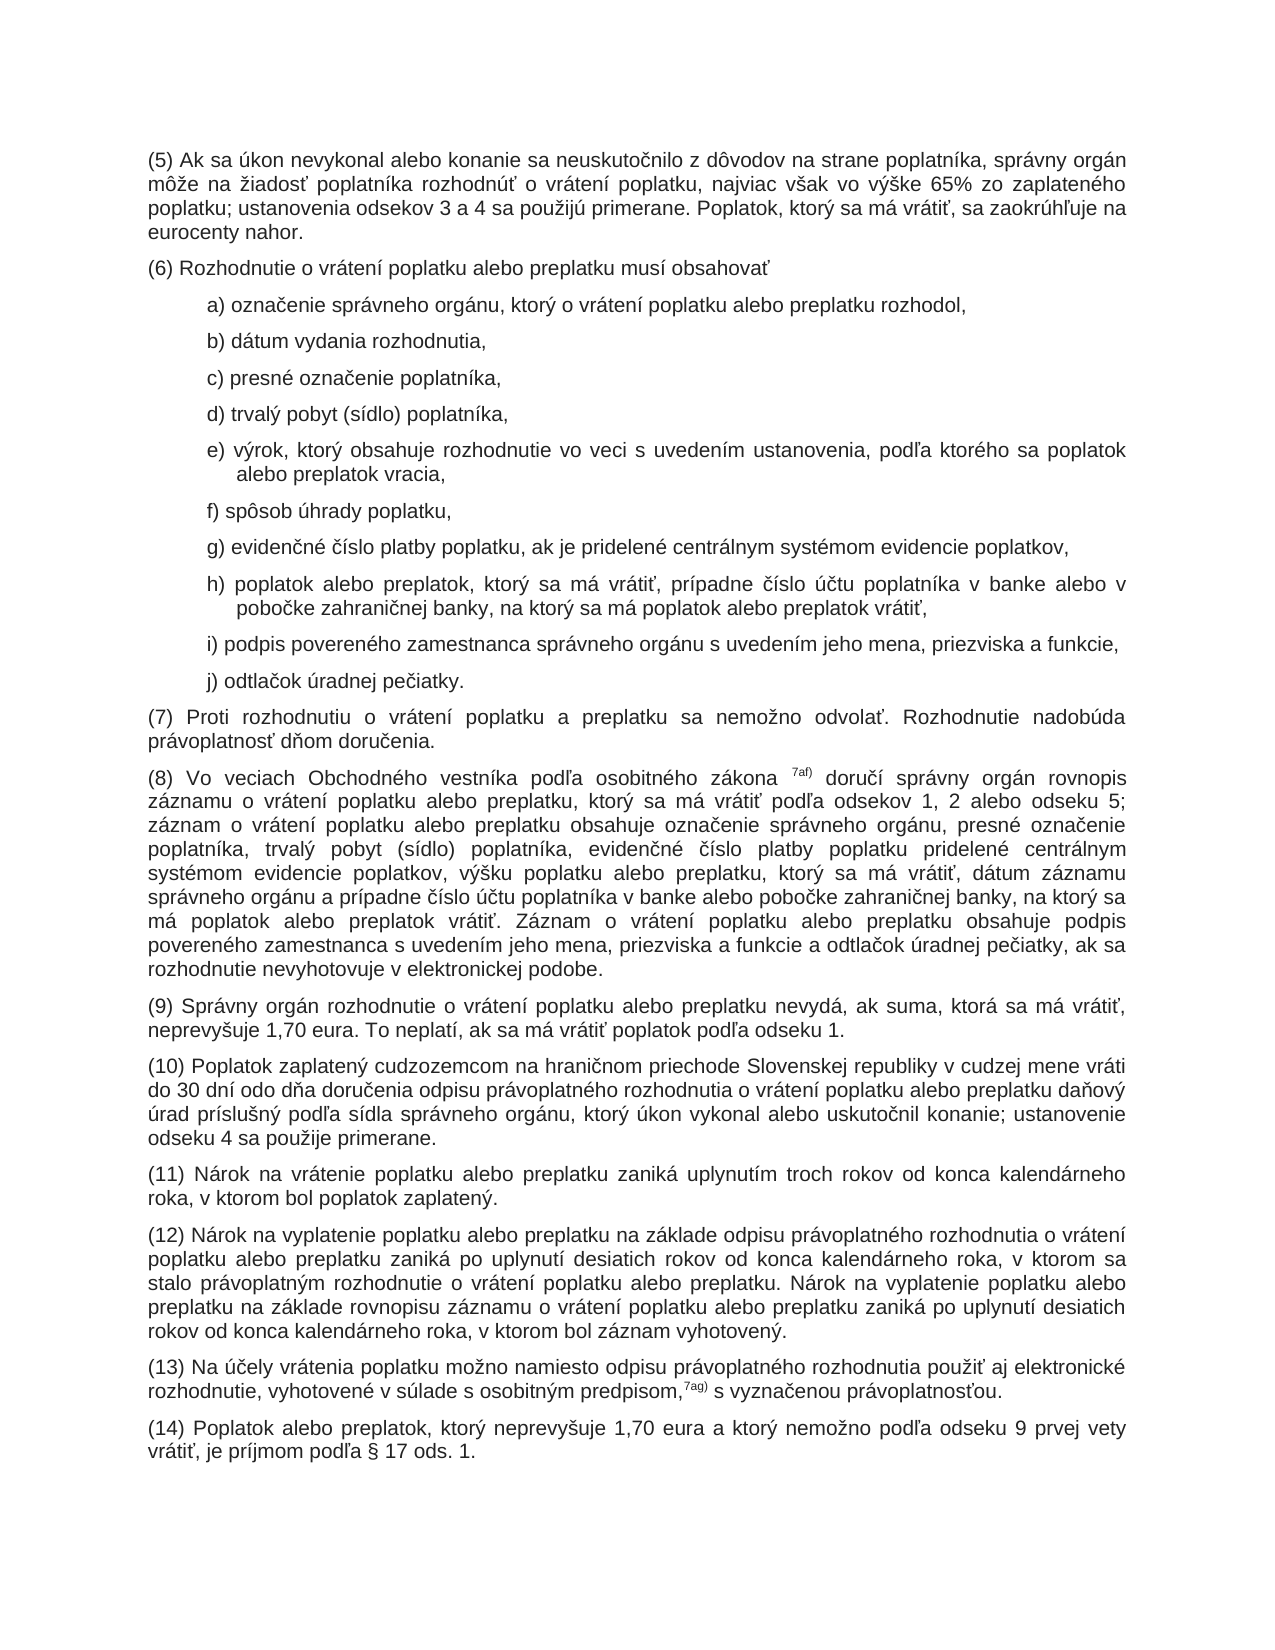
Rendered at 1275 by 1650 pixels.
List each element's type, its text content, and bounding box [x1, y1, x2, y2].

text f) spôsob úhrady poplatku, [207, 499, 1127, 523]
text (12) Nárok na vyplatenie poplatku alebo preplatku na základe odpisu právoplatného rozhodnutia o vrátení poplatku alebo preplatku zaniká po uplynutí desiatich rokov od konca kalendárneho roka, v ktorom sa stalo právoplatným rozhodnutie o vrátení poplatku alebo preplatku. Nárok na vyplatenie poplatku alebo preplatku na základe rovnopisu záznamu o vrátení poplatku alebo preplatku zaniká po uplynutí desiatich rokov od konca kalendárneho roka, v ktorom bol záznam vyhotovený. [148, 1223, 1127, 1342]
text h) poplatok alebo preplatok, ktorý sa má vrátiť, prípadne číslo účtu poplatníka v banke alebo v pobočke zahraničnej banky, na ktorý sa má poplatok alebo preplatok vrátiť, [207, 572, 1127, 619]
text e) výrok, ktorý obsahuje rozhodnutie vo veci s uvedením ustanovenia, podľa ktorého sa poplatok alebo preplatok vracia, [207, 438, 1127, 486]
text (9) Správny orgán rozhodnutie o vrátení poplatku alebo preplatku nevydá, ak suma, ktorá sa má vrátiť, neprevyšuje 1,70 eura. To neplatí, ak sa má vrátiť poplatok podľa odseku 1. [148, 993, 1127, 1041]
text i) podpis povereného zamestnanca správneho orgánu s uvedením jeho mena, priezviska a funkcie, [207, 632, 1127, 656]
text (14) Poplatok alebo preplatok, ktorý neprevyšuje 1,70 eura a ktorý nemožno podľa odseku 9 prvej vety vrátiť, je príjmom podľa § 17 ods. 1. [148, 1415, 1127, 1463]
text (11) Nárok na vrátenie poplatku alebo preplatku zaniká uplynutím troch rokov od konca kalendárneho roka, v ktorom bol poplatok zaplatený. [148, 1162, 1127, 1210]
text (13) Na účely vrátenia poplatku možno namiesto odpisu právoplatného rozhodnutia použiť aj elektronické rozhodnutie, vyhotovené v súlade s osobitným predpisom,7ag) s vyznačenou právoplatnosťou. [148, 1355, 1127, 1403]
text (8) Vo veciach Obchodného vestníka podľa osobitného zákona 7af) doručí správny orgán rovnopis záznamu o vrátení poplatku alebo preplatku, ktorý sa má vrátiť podľa odsekov 1, 2 alebo odseku 5; záznam o vrátení poplatku alebo preplatku obsahuje označenie správneho orgánu, presné označenie poplatníka, trvalý pobyt (sídlo) poplatníka, evidenčné číslo platby poplatku pridelené centrálnym systémom evidencie poplatkov, výšku poplatku alebo preplatku, ktorý sa má vrátiť, dátum záznamu správneho orgánu a prípadne číslo účtu poplatníka v banke alebo pobočke zahraničnej banky, na ktorý sa má poplatok alebo preplatok vrátiť. Záznam o vrátení poplatku alebo preplatku obsahuje podpis povereného zamestnanca s uvedením jeho mena, priezviska a funkcie a odtlačok úradnej pečiatky, ak sa rozhodnutie nevyhotovuje v elektronickej podobe. [148, 765, 1127, 981]
text (7) Proti rozhodnutiu o vrátení poplatku a preplatku sa nemožno odvolať. Rozhodnutie nadobúda právoplatnosť dňom doručenia. [148, 705, 1127, 753]
text a) označenie správneho orgánu, ktorý o vrátení poplatku alebo preplatku rozhodol, [207, 292, 1127, 316]
text c) presné označenie poplatníka, [207, 365, 1127, 389]
text d) trvalý pobyt (sídlo) poplatníka, [207, 402, 1127, 426]
text g) evidenčné číslo platby poplatku, ak je pridelené centrálnym systémom evidencie poplatkov, [207, 535, 1127, 559]
text (10) Poplatok zaplatený cudzozemcom na hraničnom priechode Slovenskej republiky v cudzej mene vráti do 30 dní odo dňa doručenia odpisu právoplatného rozhodnutia o vrátení poplatku alebo preplatku daňový úrad príslušný podľa sídla správneho orgánu, ktorý úkon vykonal alebo uskutočnil konanie; ustanovenie odseku 4 sa použije primerane. [148, 1054, 1127, 1150]
text (6) Rozhodnutie o vrátení poplatku alebo preplatku musí obsahovať [148, 256, 1127, 280]
text (5) Ak sa úkon nevykonal alebo konanie sa neuskutočnilo z dôvodov na strane poplatníka, správny orgán môže na žiadosť poplatníka rozhodnúť o vrátení poplatku, najviac však vo výške 65% zo zaplateného poplatku; ustanovenia odsekov 3 a 4 sa použijú primerane. Poplatok, ktorý sa má vrátiť, sa zaokrúhľuje na eurocenty nahor. [148, 148, 1127, 243]
text b) dátum vydania rozhodnutia, [207, 329, 1127, 353]
text j) odtlačok úradnej pečiatky. [207, 668, 1127, 692]
